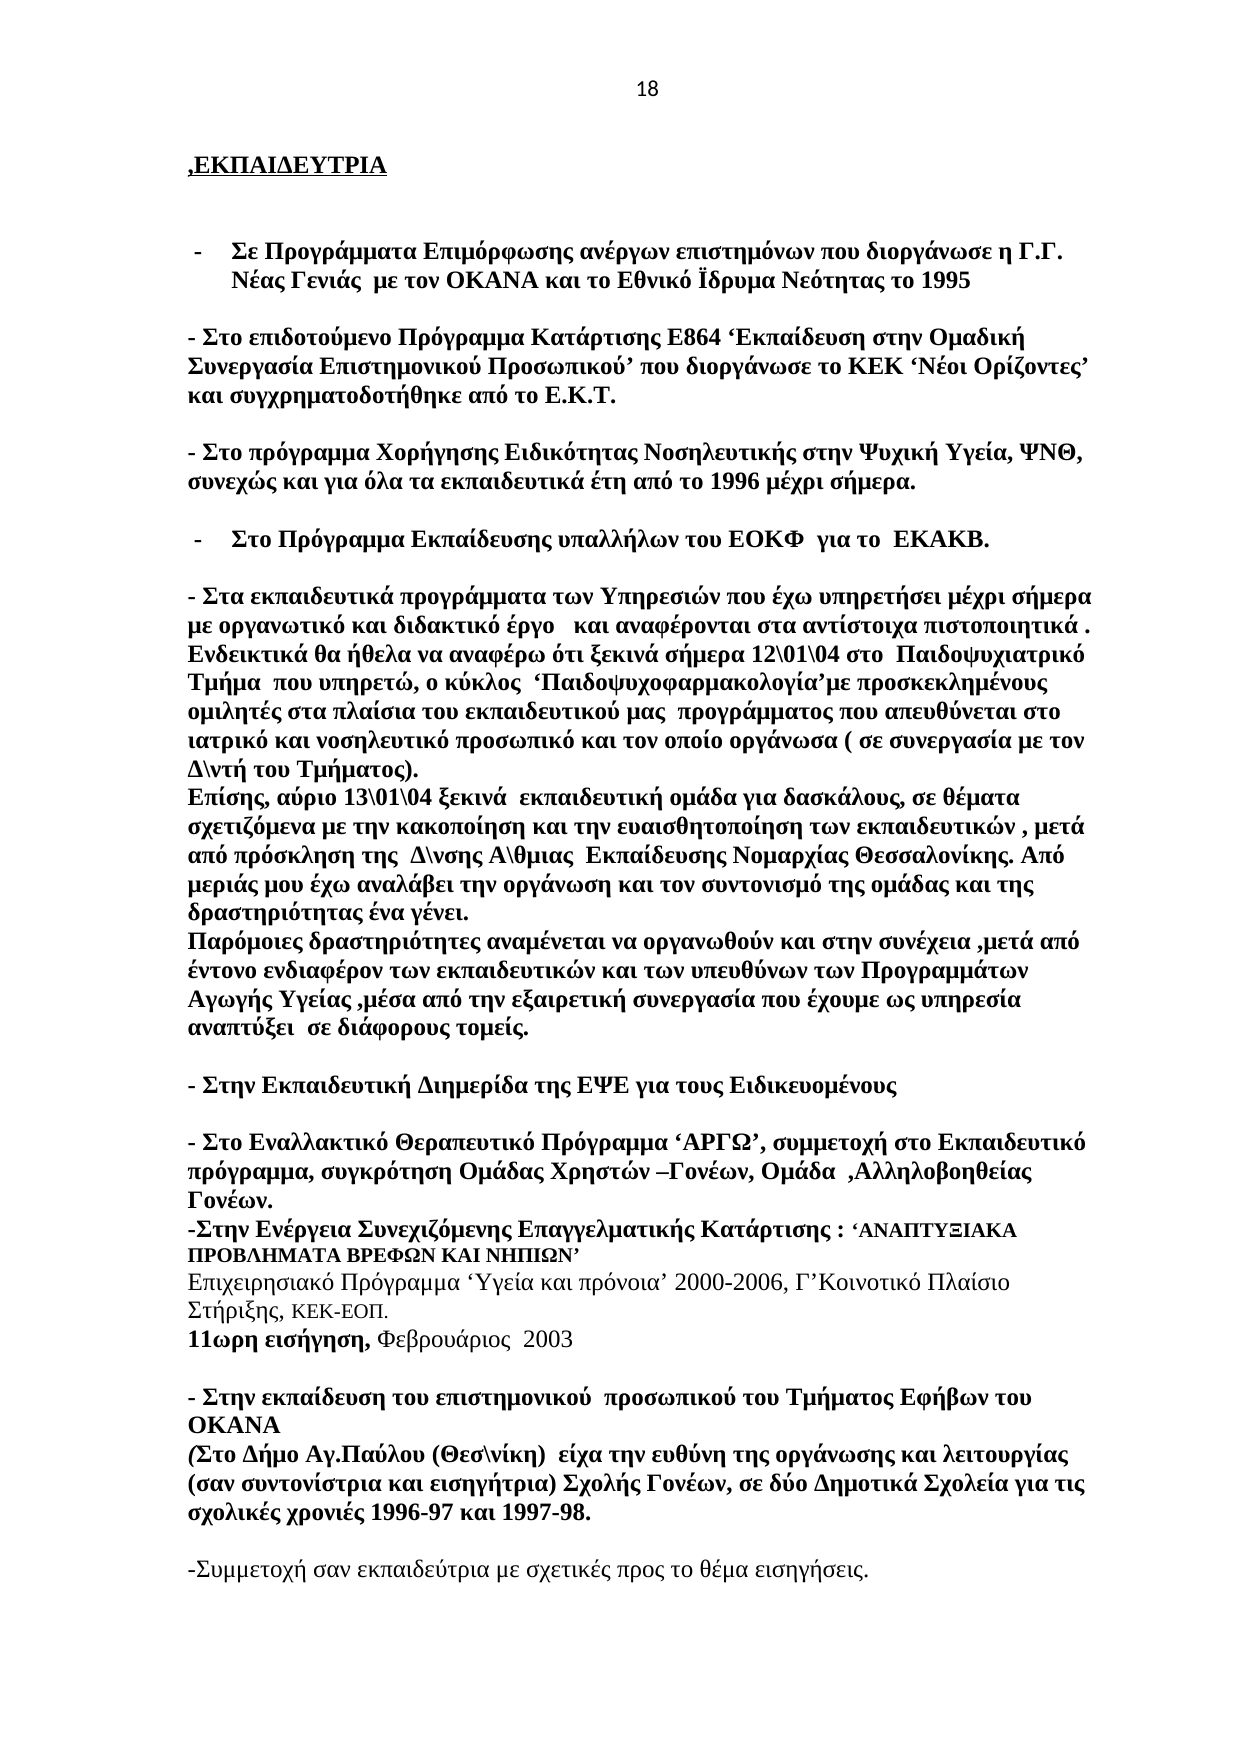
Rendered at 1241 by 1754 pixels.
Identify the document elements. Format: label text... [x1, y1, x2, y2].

list Στο Πρόγραμμα Εκπαίδευσης υπαλλήλων του ΕΟΚΦ για το ΕΚΑΚΒ. [194, 524, 1106, 552]
text - Στην Εκπαιδευτική Διημερίδα της ΕΨΕ για τους Ειδικευομένους [187, 1070, 1106, 1099]
text - Στο Εναλλακτικό Θεραπευτικό Πρόγραμμα ‘ΑΡΓΩ’, συμμετοχή στο Εκπαιδευτικό πρόγραμμα, συγκρότηση Ομάδας Χρηστών –Γονέων, Ομάδα ,Αλληλοβοηθείας Γονέων. [187, 1127, 1106, 1214]
list Σε Προγράμματα Επιμόρφωσης ανέργων επιστημόνων που διοργάνωσε η Γ.Γ. Νέας Γενιάς με τον ΟΚΑΝΑ και το Εθνικό Ϊδρυμα Νεότητας το 1995 [194, 236, 1106, 294]
text - Στην εκπαίδευση του επιστημονικού προσωπικού του Τμήματος Εφήβων του ΟΚΑΝΑ [187, 1382, 1106, 1439]
text - Στο πρόγραμμα Χορήγησης Ειδικότητας Νοσηλευτικής στην Ψυχική Υγεία, ΨΝΘ, συνεχώς και για όλα τα εκπαιδευτικά έτη από το 1996 μέχρι σήμερα. [187, 437, 1106, 495]
text ,ΕΚΠΑΙΔΕΥΤΡΙΑ [187, 150, 1106, 179]
text Ενδεικτικά θα ήθελα να αναφέρω ότι ξεκινά σήμερα 12\01\04 στο Παιδοψυχιατρικό Τμήμα που υπηρετώ, ο κύκλος ‘Παιδοψυχοφαρμακολογία’με προσκεκλημένους ομιλητές στα πλαίσια του εκπαιδευτικού μας προγράμματος που απευθύνεται στο ιατρικό και νοσηλευτικό προσωπικό και τον οποίο οργάνωσα ( σε συνεργασία με τον Δ\ντή του Τμήματος). [187, 639, 1106, 782]
text - Στα εκπαιδευτικά προγράμματα των Υπηρεσιών που έχω υπηρετήσει μέχρι σήμερα με οργανωτικό και διδακτικό έργο και αναφέρονται στα αντίστοιχα πιστοποιητικά . [187, 581, 1106, 639]
text Επιχειρησιακό Πρόγραμμα ‘Υγεία και πρόνοια’ 2000-2006, Γ’Κοινοτικό Πλαίσιο Στήριξης, ΚΕΚ-ΕΟΠ. [187, 1267, 1106, 1324]
text -Συμμετοχή σαν εκπαιδεύτρια με σχετικές προς το θέμα εισηγήσεις. [187, 1554, 1106, 1583]
text Παρόμοιες δραστηριότητες αναμένεται να οργανωθούν και στην συνέχεια ,μετά από έντονο ενδιαφέρον των εκπαιδευτικών και των υπευθύνων των Προγραμμάτων Αγωγής Υγείας ,μέσα από την εξαιρετική συνεργασία που έχουμε ως υπηρεσία αναπτύξει σε διάφορους τομείς. [187, 926, 1106, 1041]
text - Στο επιδοτούμενο Πρόγραμμα Κατάρτισης Ε864 ‘Εκπαίδευση στην Ομαδική Συνεργασία Επιστημονικού Προσωπικού’ που διοργάνωσε το ΚΕΚ ‘Νέοι Ορίζοντες’ και συγχρηματοδοτήθηκε από το Ε.Κ.Τ. [187, 322, 1106, 409]
text Επίσης, αύριο 13\01\04 ξεκινά εκπαιδευτική ομάδα για δασκάλους, σε θέματα σχετιζόμενα με την κακοποίηση και την ευαισθητοποίηση των εκπαιδευτικών , μετά από πρόσκληση της Δ\νσης Α\θμιας Εκπαίδευσης Νομαρχίας Θεσσαλονίκης. Από μεριάς μου έχω αναλάβει την οργάνωση και τον συντονισμό της ομάδας και της δραστηριότητας ένα γένει. [187, 782, 1106, 926]
text 11ωρη εισήγηση, Φεβρουάριος 2003 [187, 1324, 1106, 1353]
text (Στο Δήμο Αγ.Παύλου (Θεσ\νίκη) είχα την ευθύνη της οργάνωσης και λειτουργίας (σαν συντονίστρια και εισηγήτρια) Σχολής Γονέων, σε δύο Δημοτικά Σχολεία για τις σχολικές χρονιές 1996-97 και 1997-98. [187, 1439, 1106, 1525]
text -Στην Ενέργεια Συνεχιζόμενης Επαγγελματικής Κατάρτισης : ‘ΑΝΑΠΤΥΞΙΑΚΑ ΠΡΟΒΛΗΜΑΤΑ ΒΡΕΦΩΝ ΚΑΙ ΝΗΠΙΩΝ’ [187, 1214, 1106, 1267]
